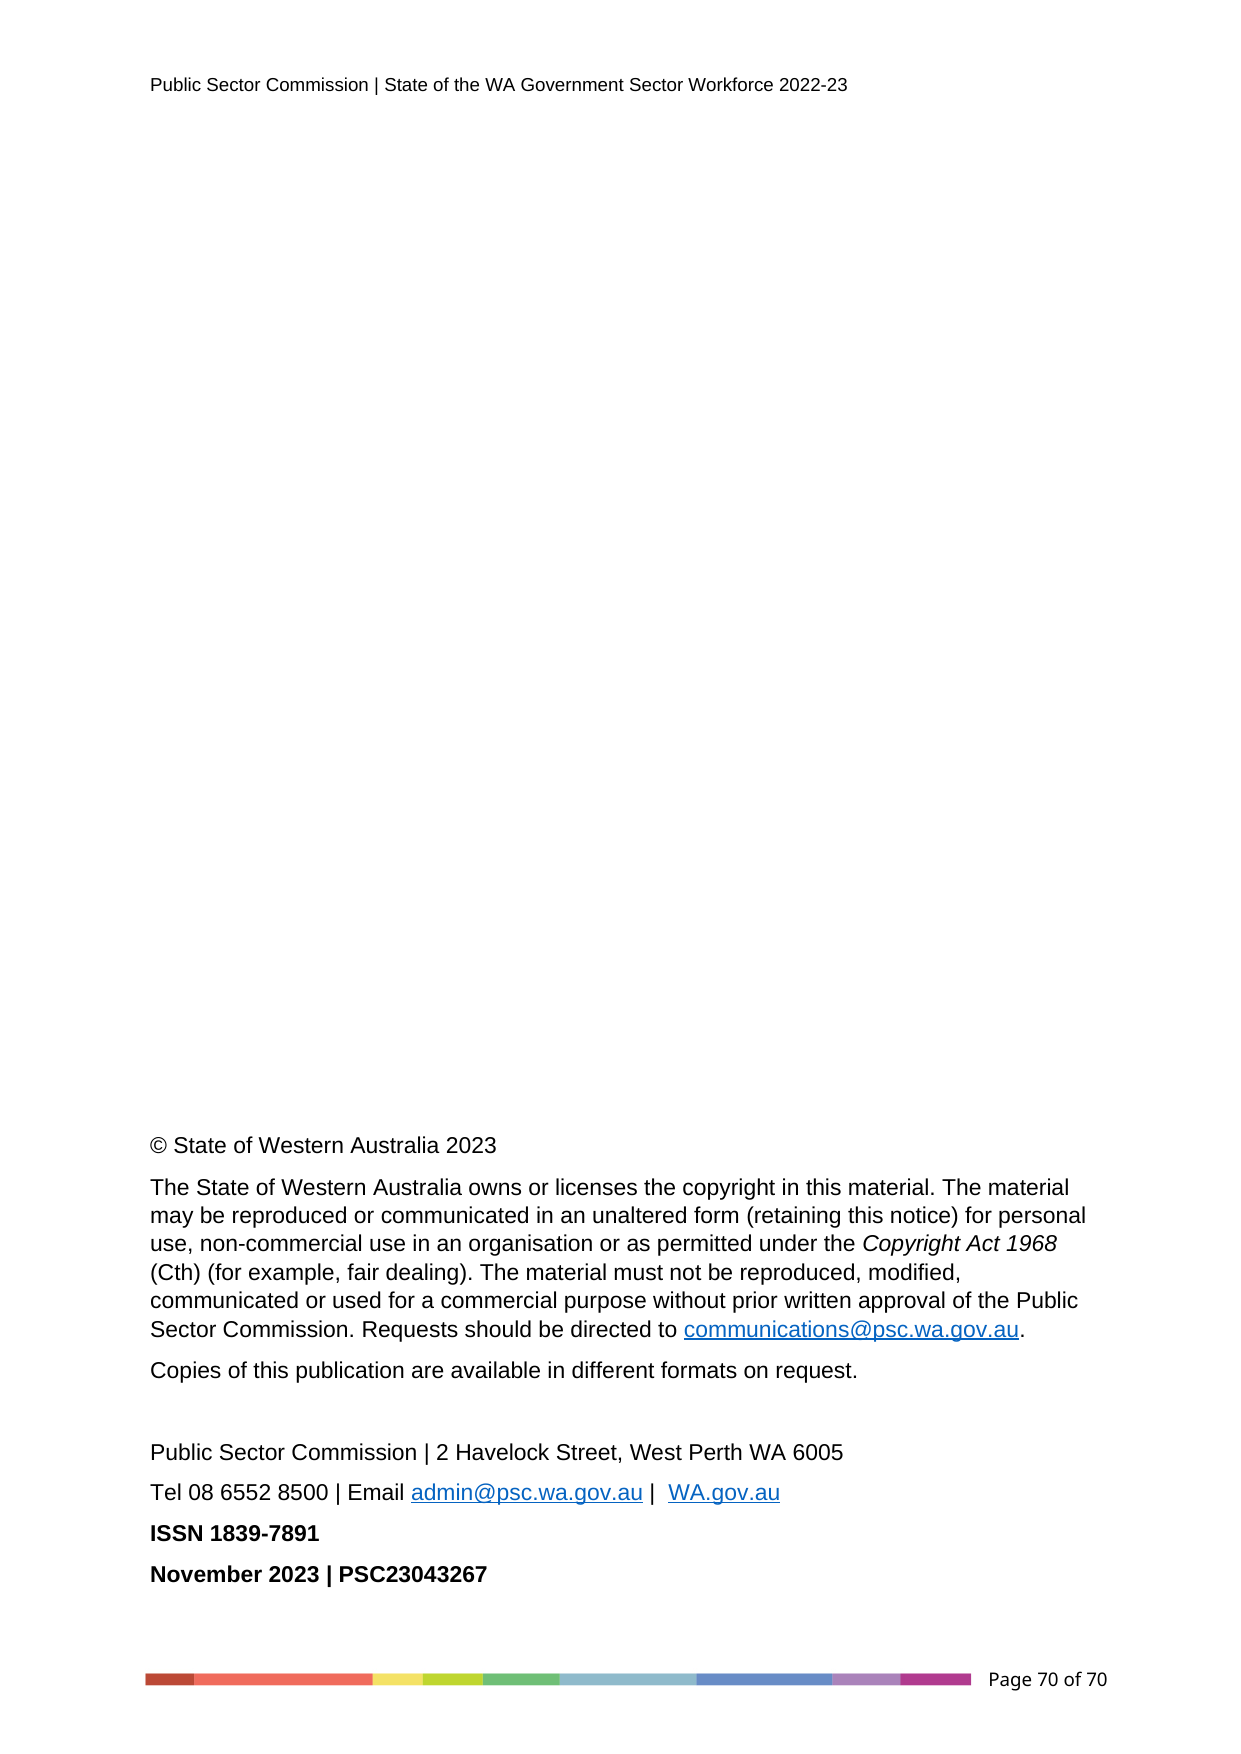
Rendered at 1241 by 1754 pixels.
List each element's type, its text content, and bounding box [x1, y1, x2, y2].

text Tel 08 6552 8500 | Email admin@psc.wa.gov.au | WA.gov.au [150, 1479, 1107, 1506]
text Copies of this publication are available in different formats on request. [150, 1357, 1107, 1383]
text Public Sector Commission | 2 Havelock Street, West Perth WA 6005 [150, 1438, 1107, 1465]
text November 2023 | PSC23043267 [150, 1561, 1107, 1588]
picture [137, 1650, 979, 1721]
text The State of Western Australia owns or licenses the copyright in this material. The material may be reproduced or communicated in an unaltered form (retaining this notice) for personal use, non-commercial use in an organisation or as permitted under the Copyright Act 1968 (Cth) (for example, fair dealing). The material must not be reproduced, modified, communicated or used for a commercial purpose without prior written approval of the Public Sector Commission. Requests should be directed to communications@psc.wa.gov.au. [150, 1173, 1107, 1342]
text © State of Western Australia 2023 [150, 1132, 1107, 1159]
text ISSN 1839-7891 [150, 1520, 1107, 1547]
